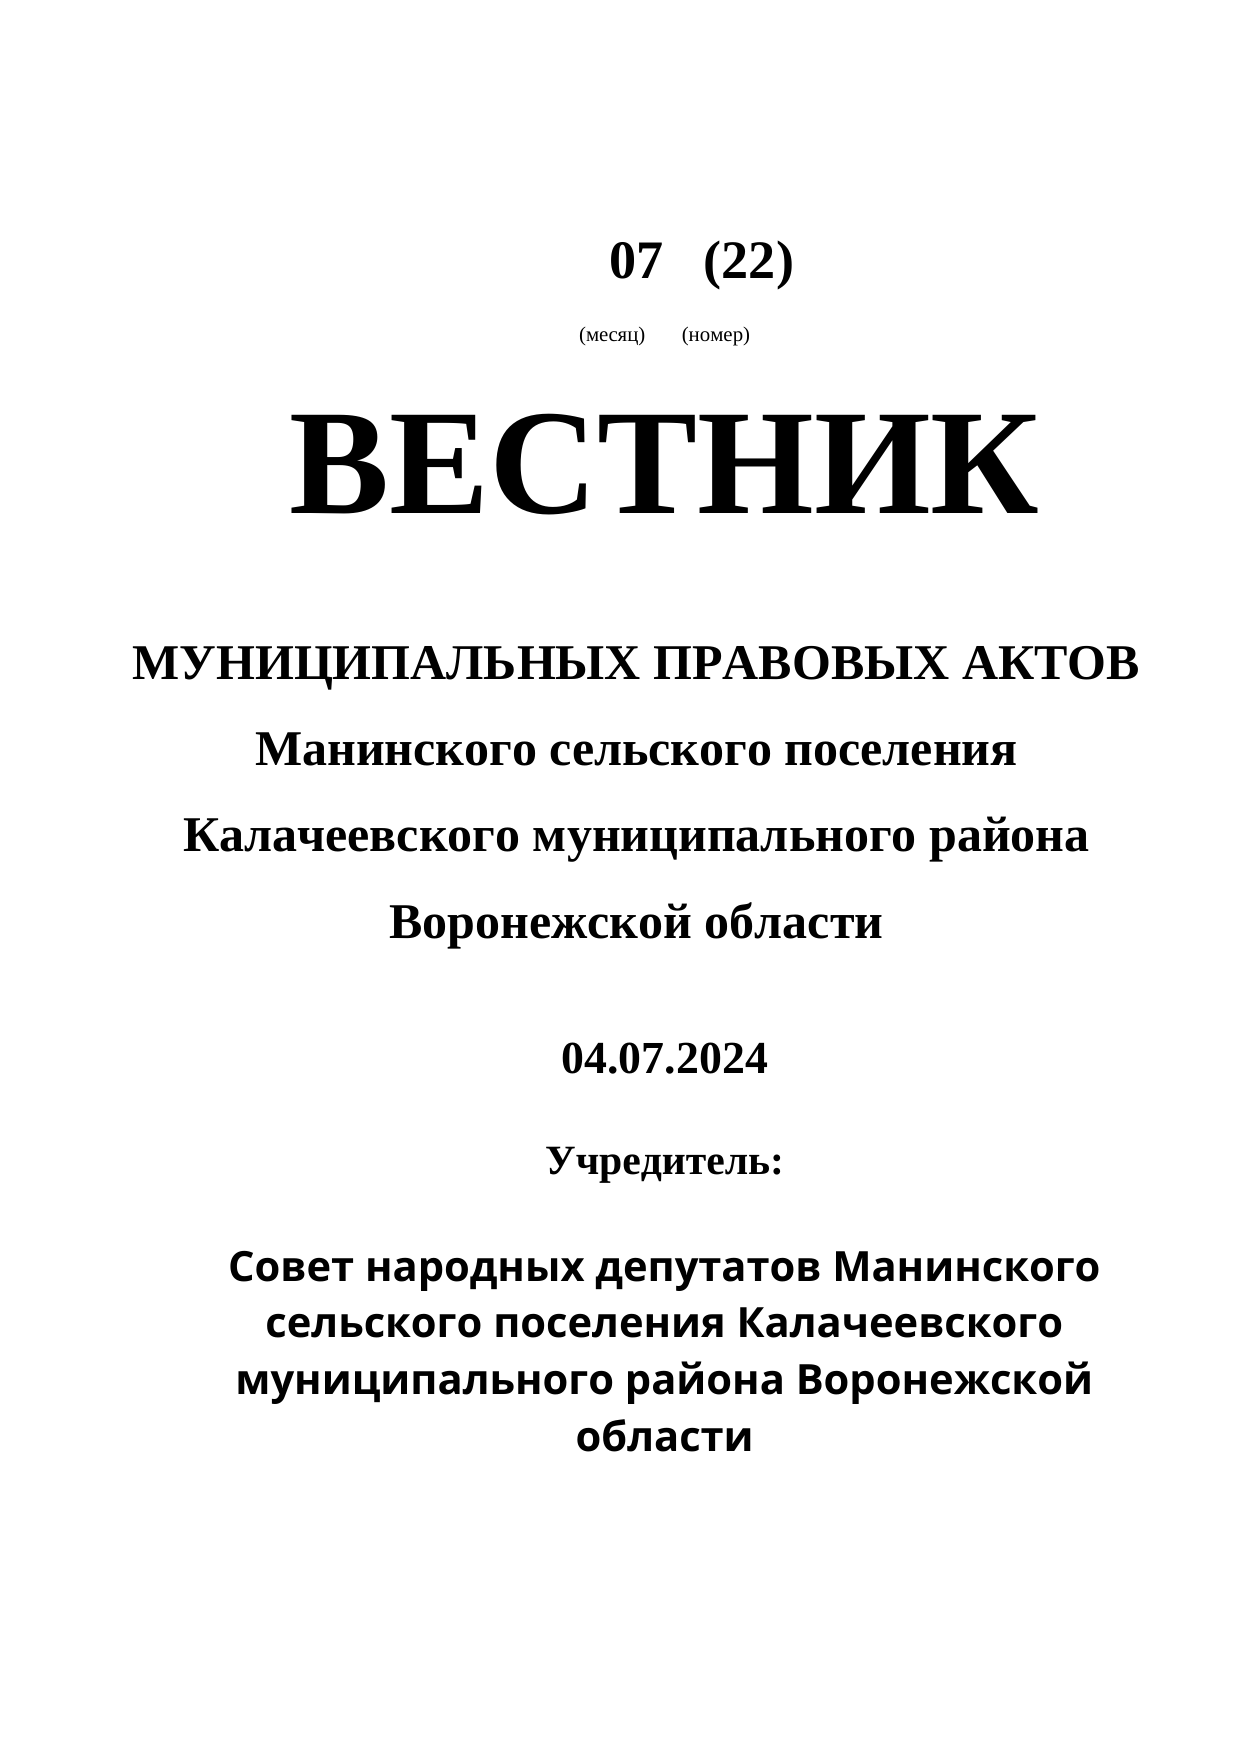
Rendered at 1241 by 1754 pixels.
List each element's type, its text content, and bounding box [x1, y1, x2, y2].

text 07 (22) [177, 228, 1152, 291]
text Совет народных депутатов Манинского сельского поселения Калачеевского муниципального района Воронежской области [177, 1236, 1152, 1463]
text ВЕСТНИК [177, 374, 1152, 546]
text 04.07.2024 [177, 1030, 1152, 1083]
text Учредитель: [177, 1136, 1152, 1184]
text (месяц) (номер) [177, 322, 1152, 346]
text МУНИЦИПАЛЬНЫХ ПРАВОВЫХ АКТОВ Манинского сельского поселения Калачеевского муниципального района Воронежской области [121, 633, 1152, 949]
